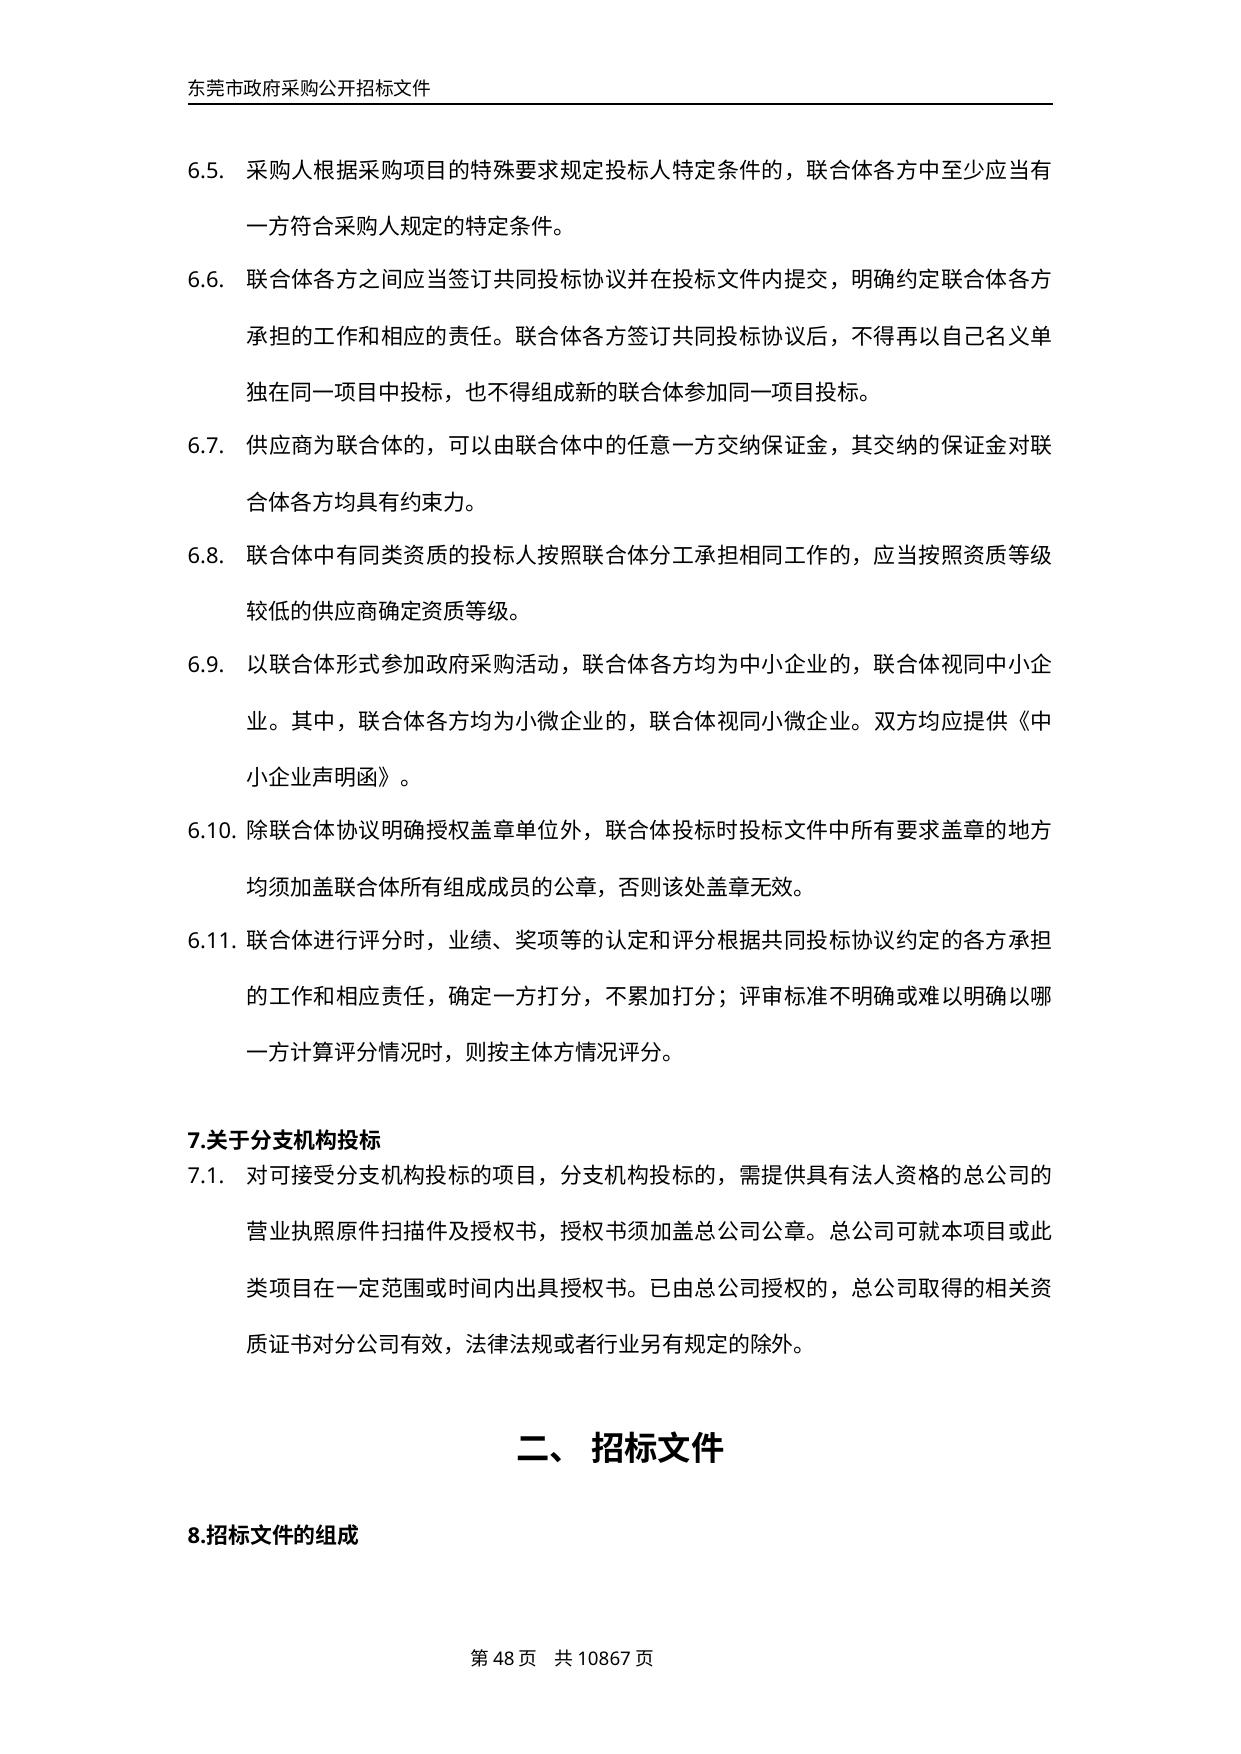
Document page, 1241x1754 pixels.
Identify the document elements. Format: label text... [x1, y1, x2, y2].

subtitle 8.招标文件的组成 [187, 1518, 1053, 1550]
subtitle 7.关于分支机构投标 [187, 1123, 1053, 1155]
list 对可接受分支机构投标的项目，分支机构投标的，需提供具有法人资格的总公司的营业执照原件扫描件及授权书，授权书须加盖总公司公章。总公司可就本项目或此类项目在一定范围或时间内出具授权书。已由总公司授权的，总公司取得的相关资质证书对分公司有效，法律法规或者行业另有规定的除外。 [187, 1155, 1053, 1361]
list 联合体各方之间应当签订共同投标协议并在投标文件内提交，明确约定联合体各方承担的工作和相应的责任。联合体各方签订共同投标协议后，不得再以自己名义单独在同一项目中投标，也不得组成新的联合体参加同一项目投标。 [187, 259, 1053, 409]
subtitle 招标文件 [187, 1422, 1053, 1470]
list 除联合体协议明确授权盖章单位外，联合体投标时投标文件中所有要求盖章的地方均须加盖联合体所有组成成员的公章，否则该处盖章无效。 [187, 810, 1053, 904]
list 采购人根据采购项目的特殊要求规定投标人特定条件的，联合体各方中至少应当有一方符合采购人规定的特定条件。 [187, 150, 1053, 244]
list 供应商为联合体的，可以由联合体中的任意一方交纳保证金，其交纳的保证金对联合体各方均具有约束力。 [187, 425, 1053, 519]
list 以联合体形式参加政府采购活动，联合体各方均为中小企业的，联合体视同中小企业。其中，联合体各方均为小微企业的，联合体视同小微企业。双方均应提供《中小企业声明函》。 [187, 644, 1053, 794]
list 联合体进行评分时，业绩、奖项等的认定和评分根据共同投标协议约定的各方承担的工作和相应责任，确定一方打分，不累加打分；评审标准不明确或难以明确以哪一方计算评分情况时，则按主体方情况评分。 [187, 920, 1053, 1070]
list 联合体中有同类资质的投标人按照联合体分工承担相同工作的，应当按照资质等级较低的供应商确定资质等级。 [187, 535, 1053, 629]
